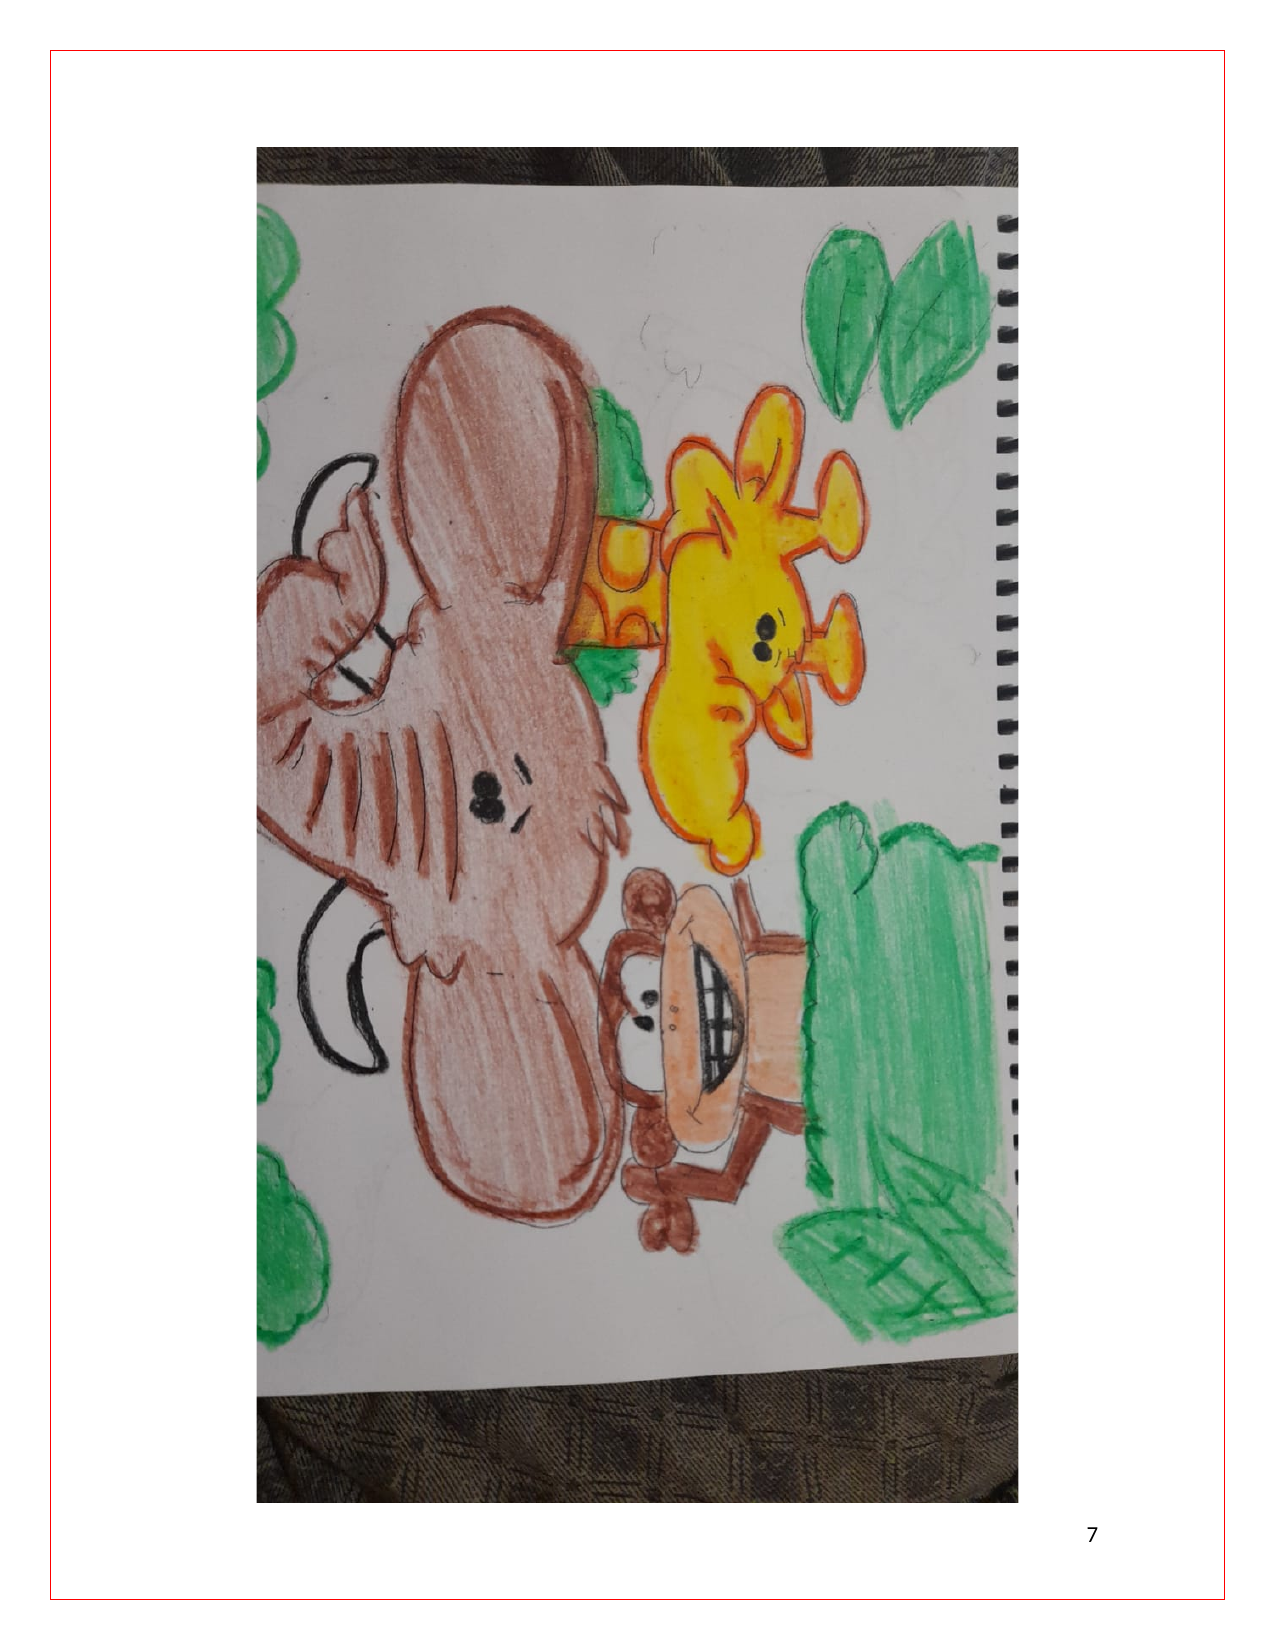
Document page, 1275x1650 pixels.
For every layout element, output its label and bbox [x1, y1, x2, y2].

picture [256, 147, 1019, 1503]
